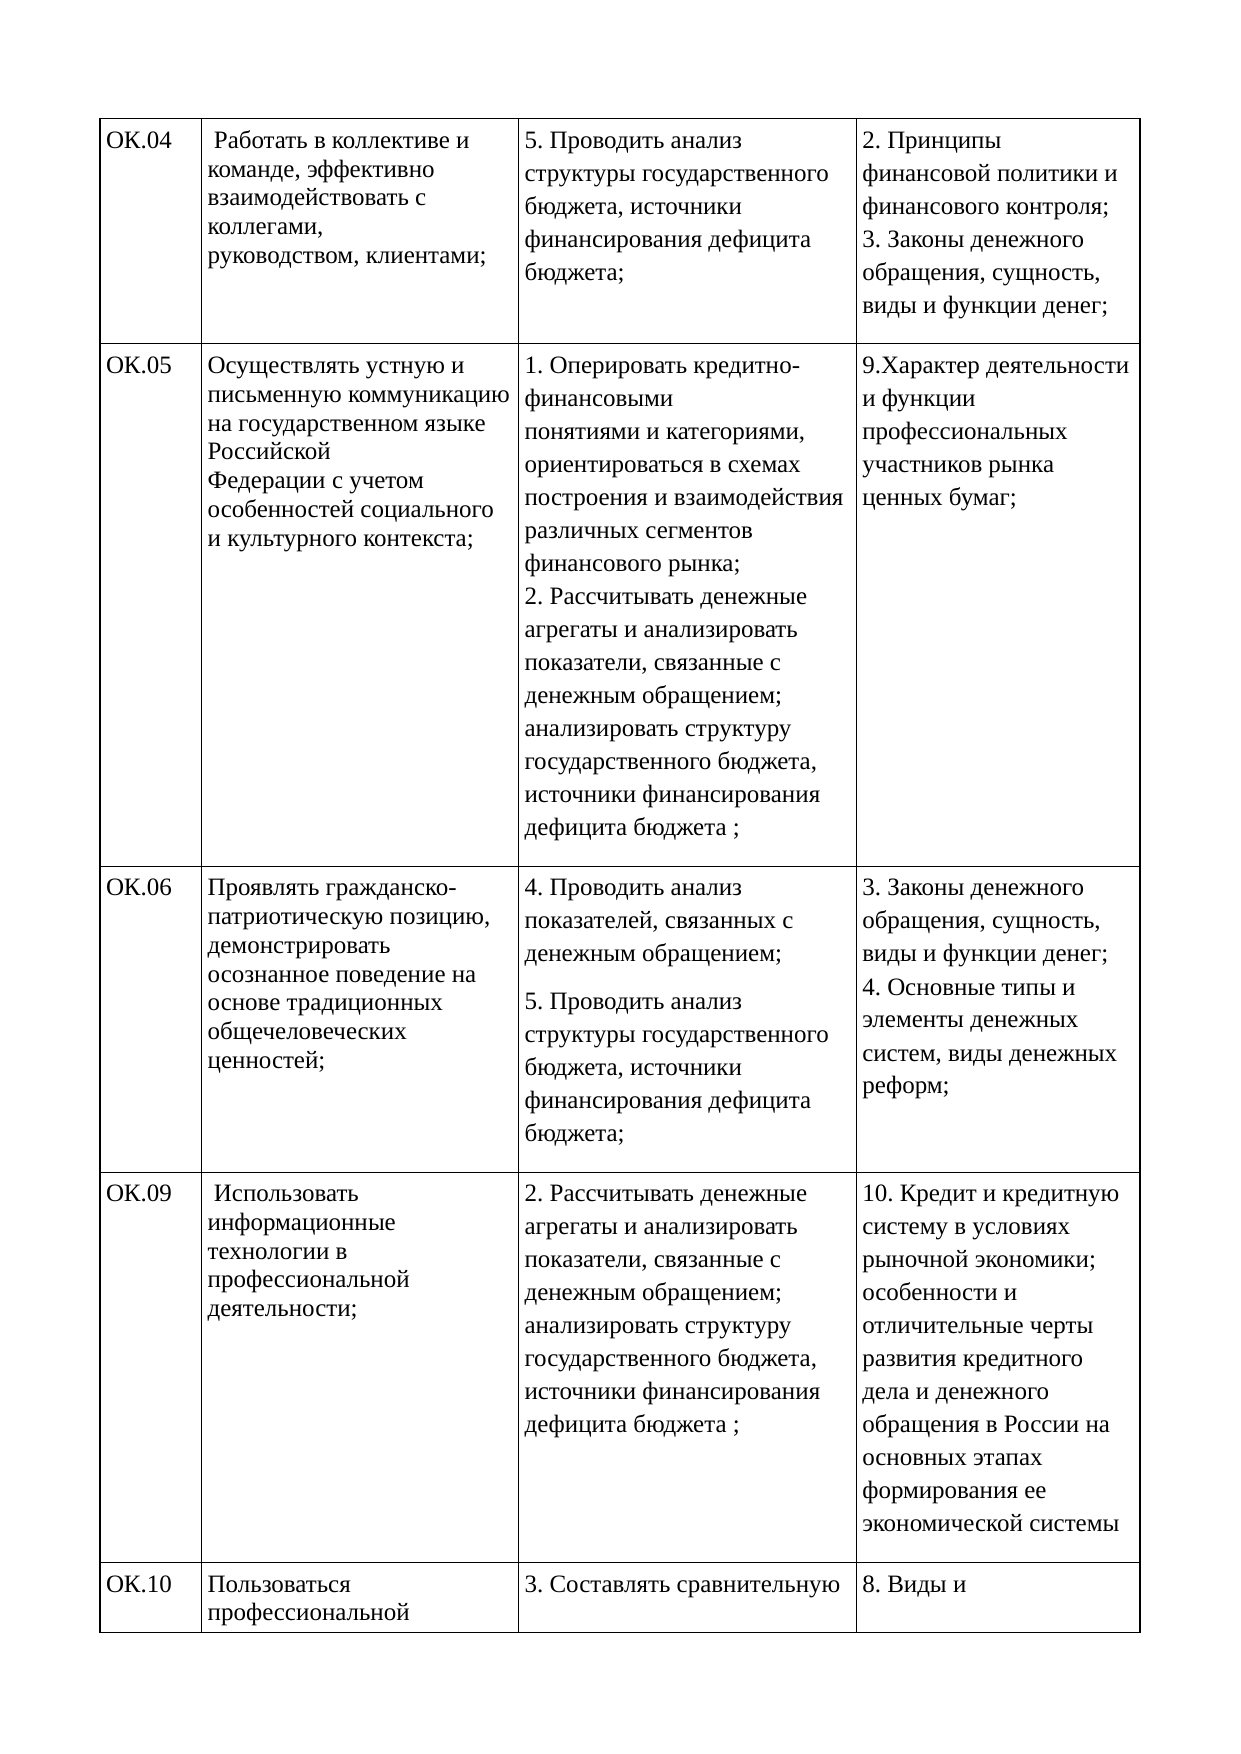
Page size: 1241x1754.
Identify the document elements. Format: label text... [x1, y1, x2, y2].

table_cell 2. Принципы финансовой политики и финансового контроля; 3. Законы денежного обращения, сущность, виды и функции денег; [857, 119, 1139, 343]
table_cell Использовать информационные технологии в профессиональной деятельности; [202, 1173, 518, 1562]
table_cell ОК.04 [101, 119, 201, 343]
table_cell ОК.06 [101, 867, 201, 1172]
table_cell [519, 1563, 856, 1632]
table_cell Работать в коллективе и команде, эффективно взаимодействовать с коллегами, руководством, клиентами; [202, 119, 518, 343]
table_cell 1. Оперировать кредитно-финансовыми понятиями и категориями, ориентироваться в схемах построения и взаимодействия различных сегментов финансового рынка; 2. Рассчитывать денежные агрегаты и анализировать показатели, связанные с денежным обращением; анализировать структуру государственного бюджета, источники финансирования дефицита бюджета ; [519, 344, 856, 866]
table_cell ОК.10 [101, 1563, 201, 1632]
table_cell ОК.05 [101, 344, 201, 866]
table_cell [857, 1563, 1139, 1632]
table_cell 2. Рассчитывать денежные агрегаты и анализировать показатели, связанные с денежным обращением; анализировать структуру государственного бюджета, источники финансирования дефицита бюджета ; [519, 1173, 856, 1562]
table_cell 9.Характер деятельности и функции профессиональных участников рынка ценных бумаг; [857, 344, 1139, 866]
table_cell 3. Законы денежного обращения, сущность, виды и функции денег; 4. Основные типы и элементы денежных систем, виды денежных реформ; [857, 867, 1139, 1172]
table_cell 5. Проводить анализ структуры государственного бюджета, источники финансирования дефицита бюджета; [519, 119, 856, 343]
table_cell ОК.09 [101, 1173, 201, 1562]
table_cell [202, 1563, 518, 1632]
table_cell Осуществлять устную и письменную коммуникацию на государственном языке Российской Федерации с учетом особенностей социального и культурного контекста; [202, 344, 518, 866]
table_cell 10. Кредит и кредитную систему в условиях рыночной экономики; особенности и отличительные черты развития кредитного дела и денежного обращения в России на основных этапах формирования ее экономической системы [857, 1173, 1139, 1562]
table_cell Проявлять гражданско-патриотическую позицию, демонстрировать осознанное поведение на основе традиционных общечеловеческих ценностей; [202, 867, 518, 1172]
table_cell 4. Проводить анализ показателей, связанных с денежным обращением; 5. Проводить анализ структуры государственного бюджета, источники финансирования дефицита бюджета; [519, 867, 856, 1172]
